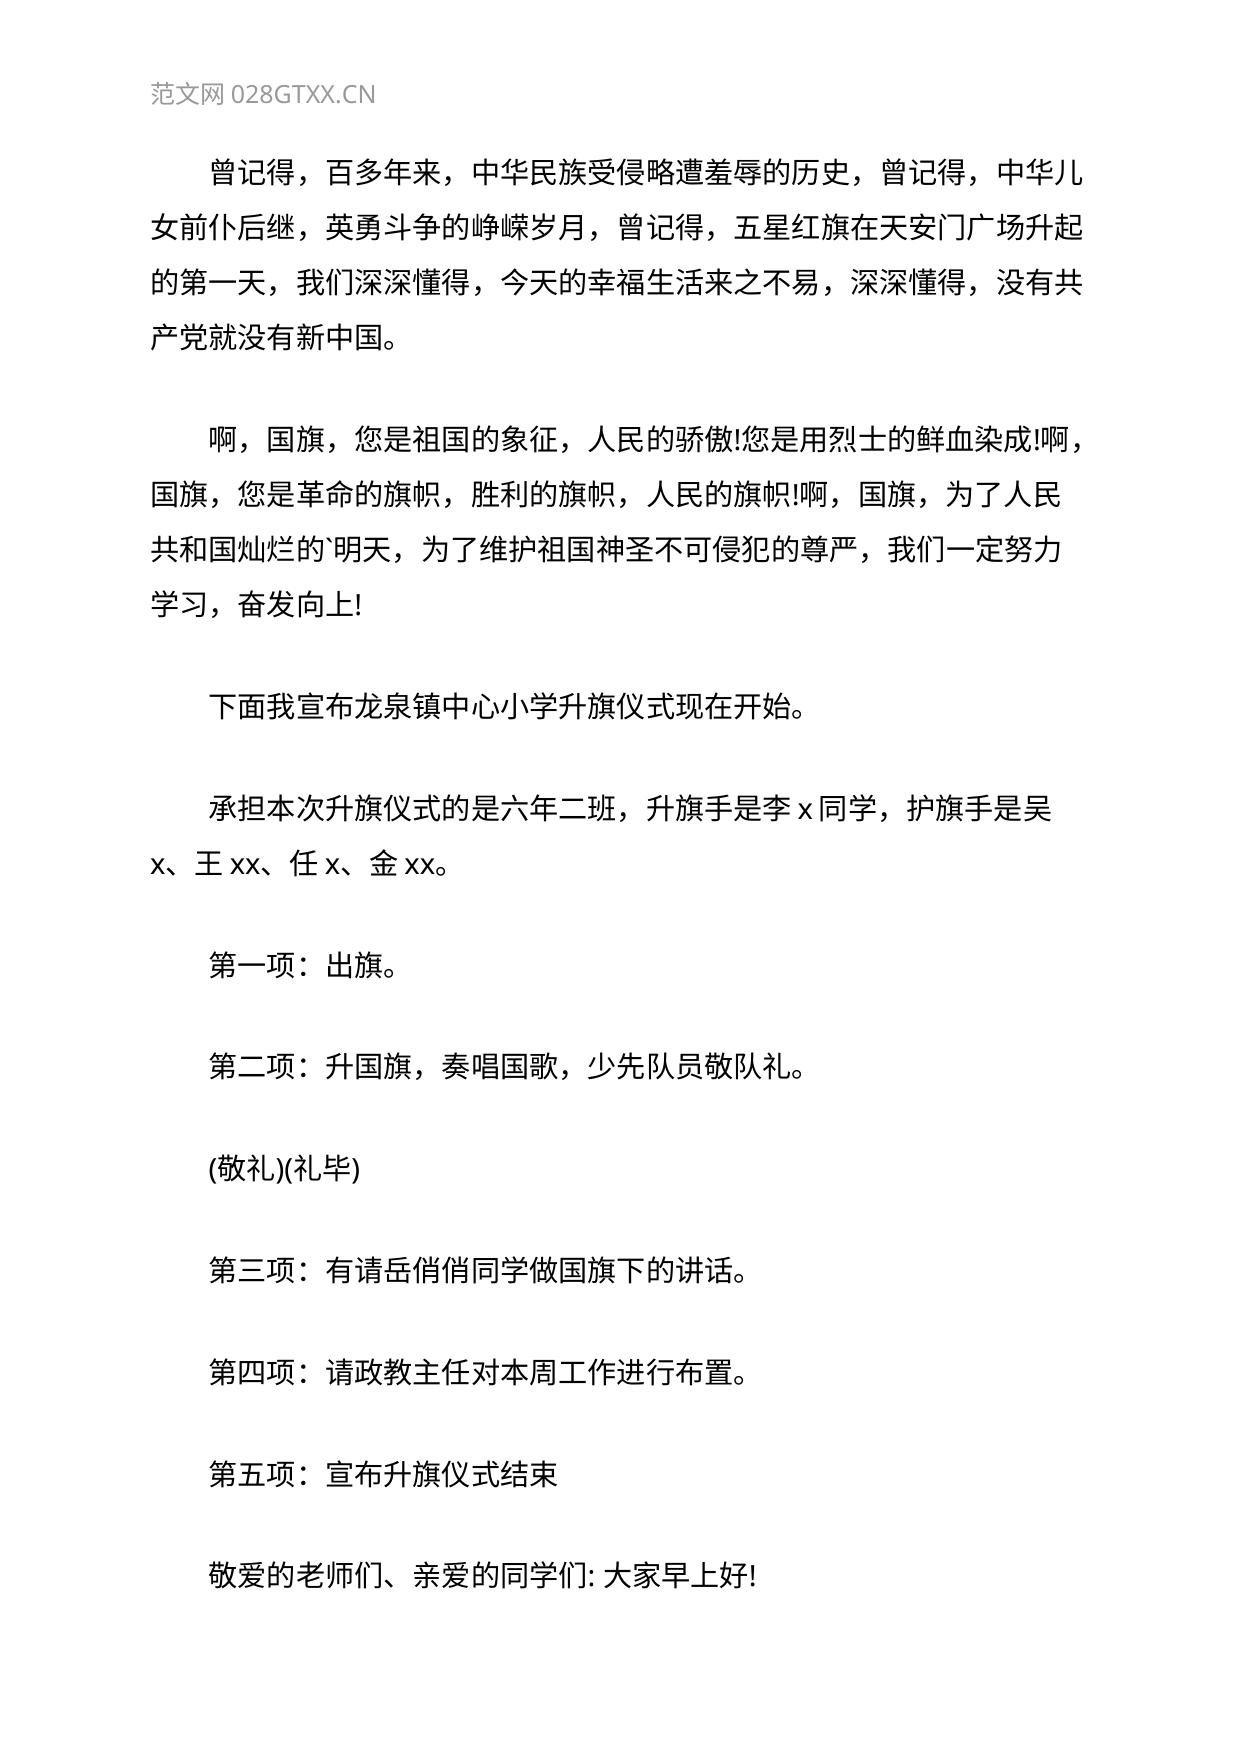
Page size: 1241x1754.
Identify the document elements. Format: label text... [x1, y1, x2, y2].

text 第五项：宣布升旗仪式结束 [150, 1451, 1090, 1493]
text 曾记得，百多年来，中华民族受侵略遭羞辱的历史，曾记得，中华儿女前仆后继，英勇斗争的峥嵘岁月，曾记得，五星红旗在天安门广场升起的第一天，我们深深懂得，今天的幸福生活来之不易，深深懂得，没有共产党就没有新中国。 [150, 150, 1090, 357]
text (敬礼)(礼毕) [150, 1146, 1090, 1188]
text 第四项：请政教主任对本周工作进行布置。 [150, 1349, 1090, 1392]
text 第一项：出旗。 [150, 942, 1090, 984]
text 承担本次升旗仪式的是六年二班，升旗手是李x同学，护旗手是吴x、王xx、任x、金xx。 [150, 785, 1090, 883]
text 下面我宣布龙泉镇中心小学升旗仪式现在开始。 [150, 683, 1090, 726]
text 啊，国旗，您是祖国的象征，人民的骄傲!您是用烈士的鲜血染成!啊，国旗，您是革命的旗帜，胜利的旗帜，人民的旗帜!啊，国旗，为了人民共和国灿烂的`明天，为了维护祖国神圣不可侵犯的尊严，我们一定努力学习，奋发向上! [150, 416, 1090, 624]
text 敬爱的老师们、亲爱的同学们: 大家早上好! [150, 1553, 1090, 1595]
text 第三项：有请岳俏俏同学做国旗下的讲话。 [150, 1248, 1090, 1290]
text 第二项：升国旗，奏唱国歌，少先队员敬队礼。 [150, 1044, 1090, 1086]
